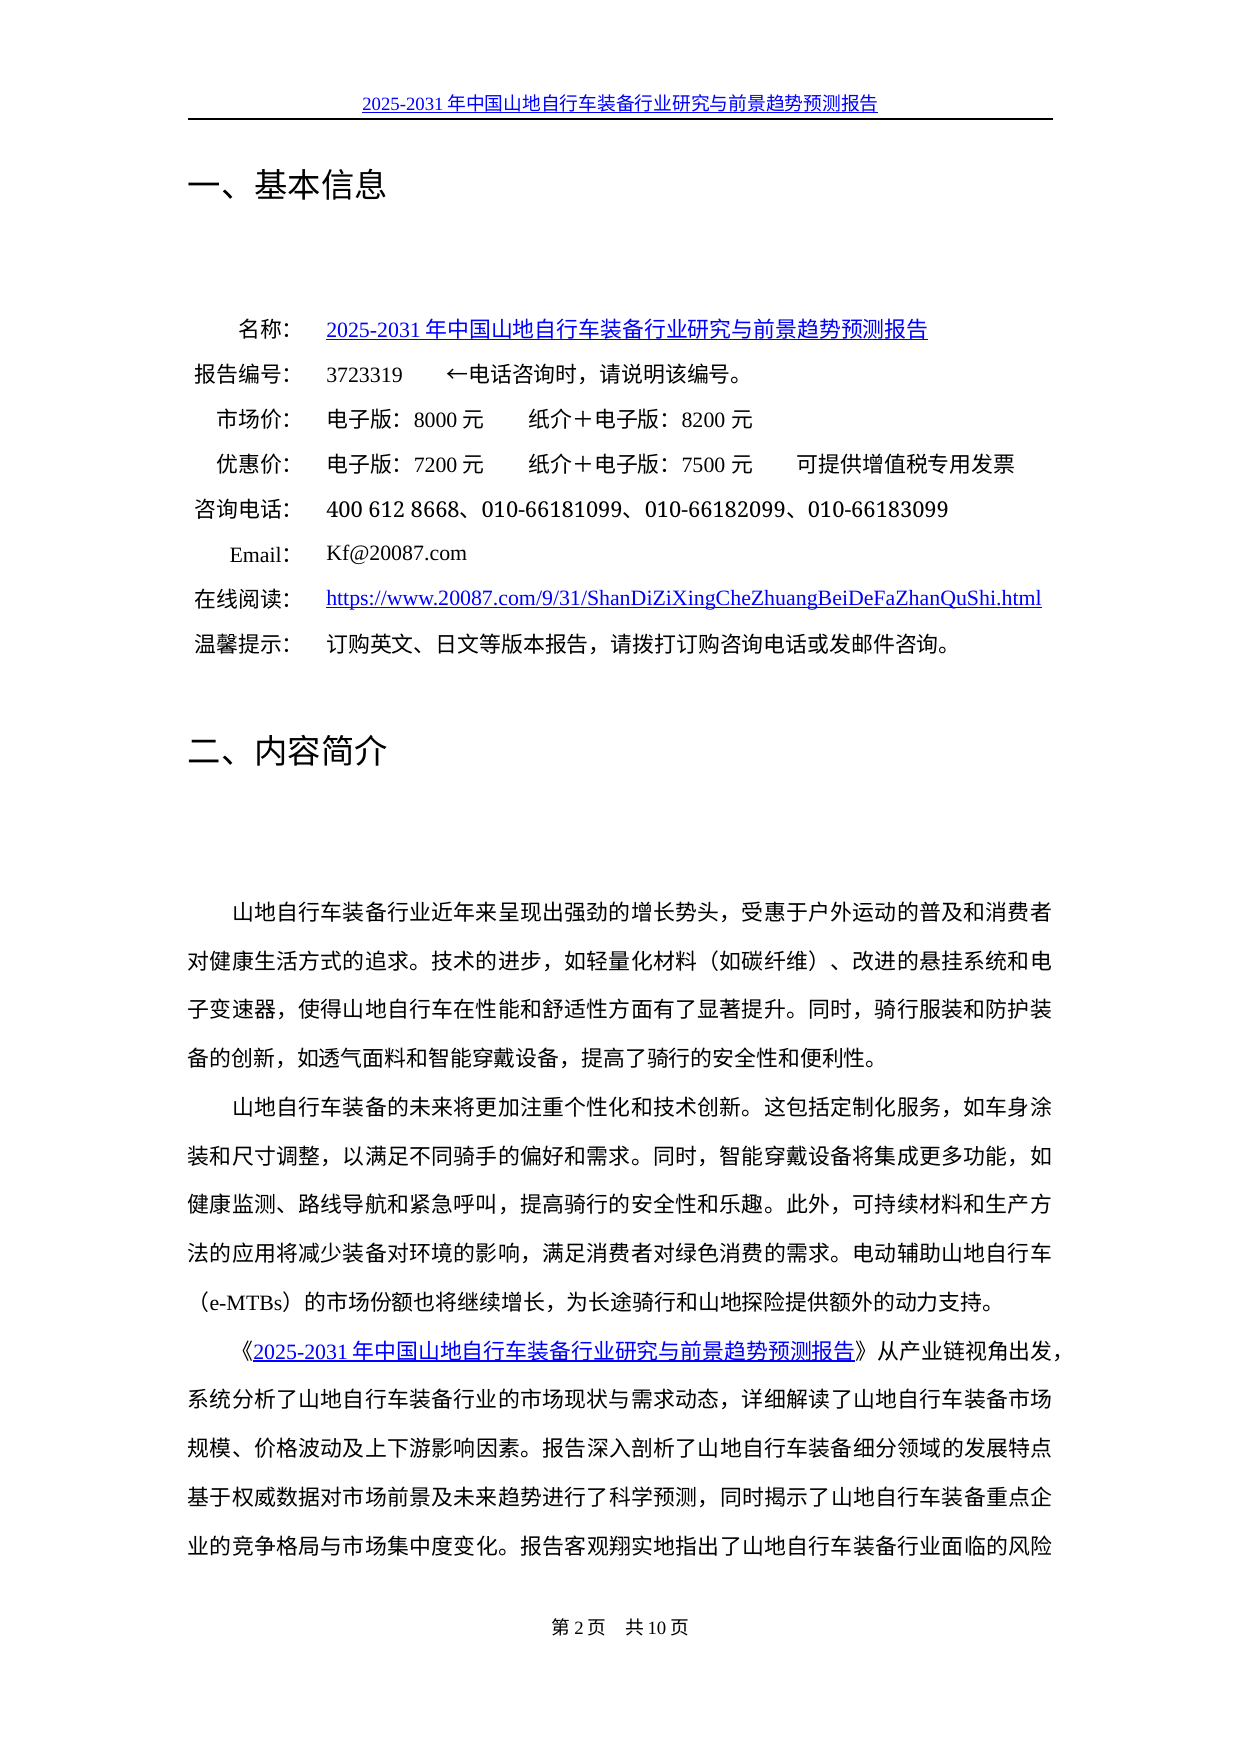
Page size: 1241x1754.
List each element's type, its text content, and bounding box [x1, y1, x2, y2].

table_cell Kf@20087.com [315, 537, 1073, 582]
table_cell 400 612 8668、010-66181099、010-66182099、010-66183099 [315, 492, 1073, 537]
title 一、基本信息 [187, 150, 1053, 215]
table_cell Email： [167, 537, 315, 582]
table_cell 优惠价： [167, 447, 315, 492]
table_header 名称： [167, 312, 315, 357]
table_cell 温馨提示： [167, 627, 315, 672]
table_cell 市场价： [167, 402, 315, 447]
table_cell 电子版：8000 元 纸介＋电子版：8200 元 [315, 402, 1073, 447]
table_cell 咨询电话： [167, 492, 315, 537]
table_cell 在线阅读： [167, 582, 315, 627]
table_cell [315, 582, 1073, 627]
table_cell 订购英文、日文等版本报告，请拨打订购咨询电话或发邮件咨询。 [315, 627, 1073, 672]
table_cell 电子版：7200 元 纸介＋电子版：7500 元 可提供增值税专用发票 [315, 447, 1073, 492]
table_cell 3723319 ←电话咨询时，请说明该编号。 [315, 357, 1073, 402]
table_header 2025-2031年中国山地自行车装备行业研究与前景趋势预测报告 [315, 312, 1073, 357]
table_cell 报告编号： [167, 357, 315, 402]
title 二、内容简介 [187, 717, 1053, 782]
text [187, 894, 1053, 1561]
